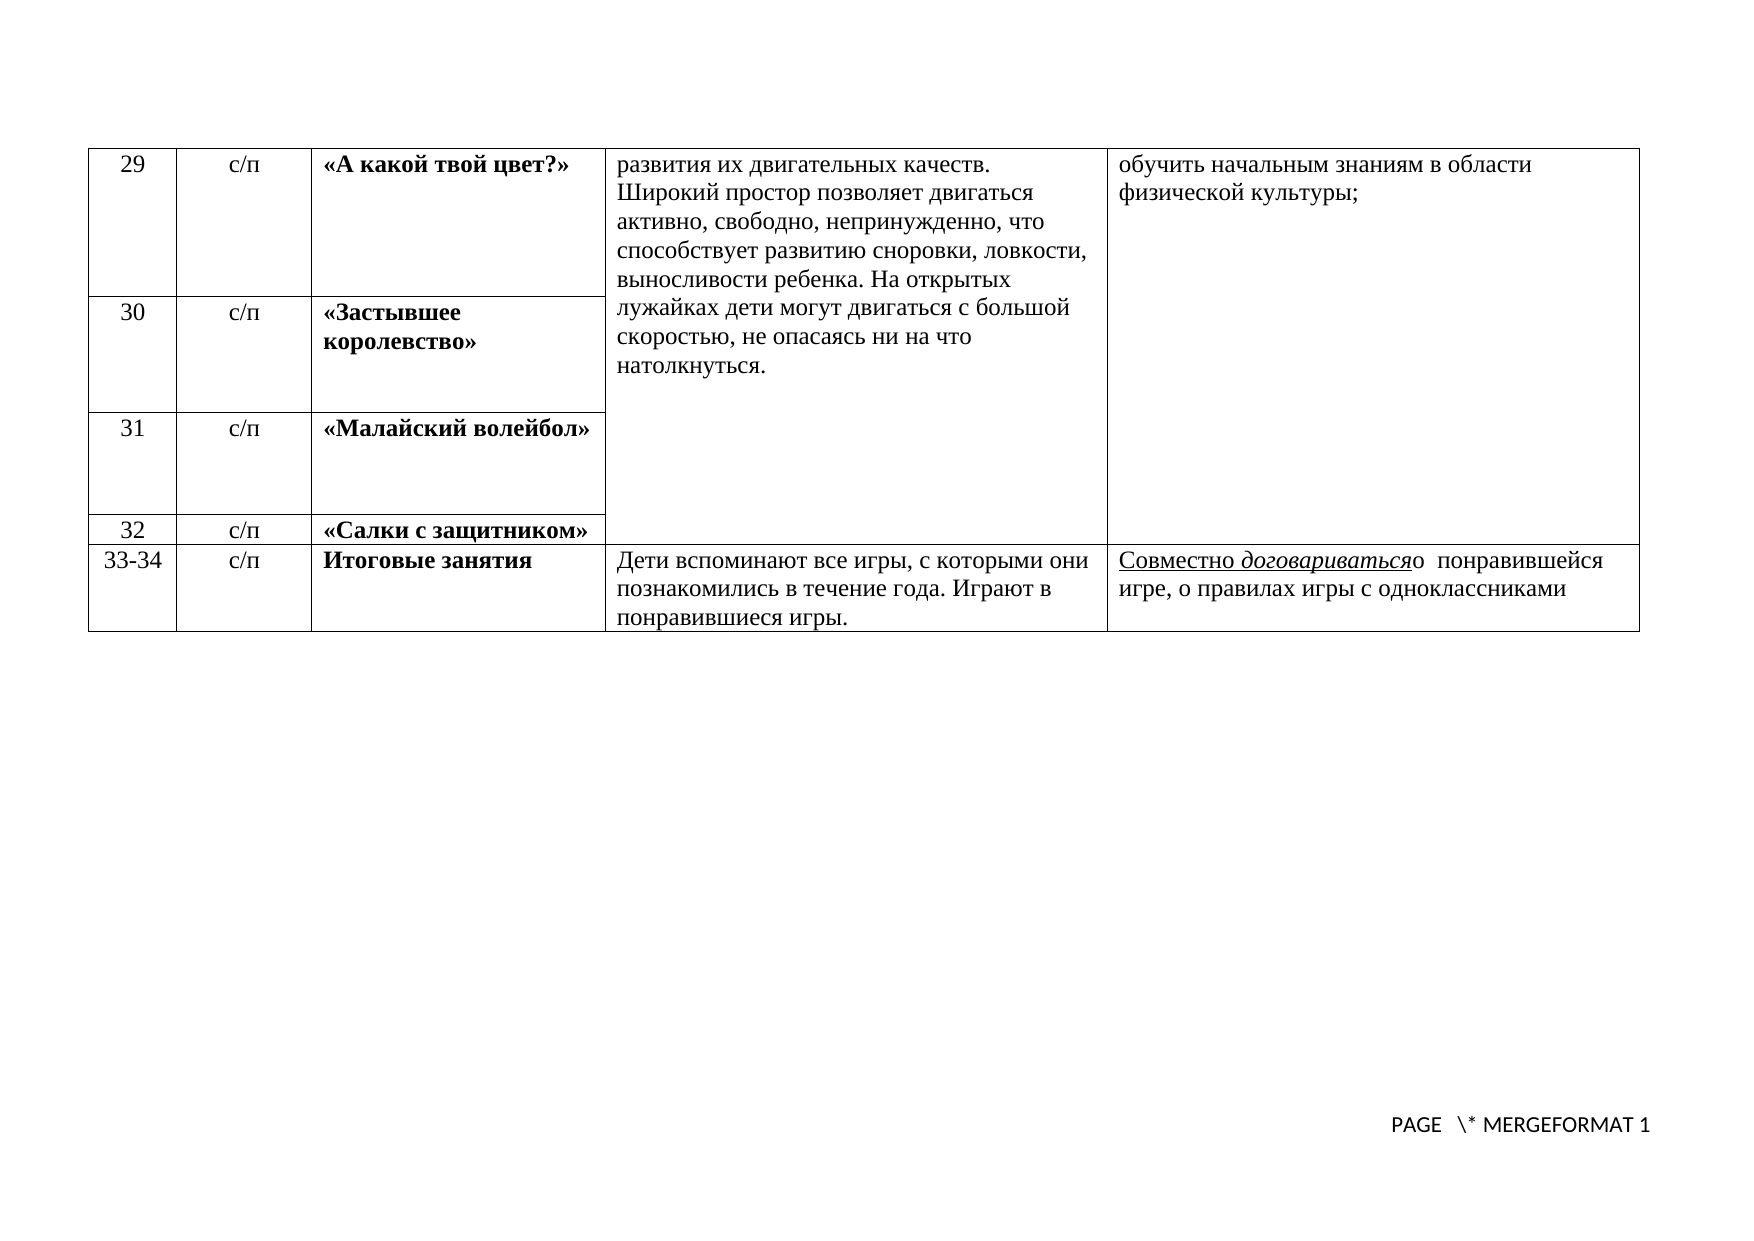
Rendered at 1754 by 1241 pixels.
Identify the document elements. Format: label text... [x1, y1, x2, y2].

table_cell «Застывшее королевство» [312, 297, 605, 412]
table_cell Итоговые занятия [312, 545, 605, 631]
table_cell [1108, 149, 1639, 544]
table_cell с/п [177, 297, 311, 412]
table_cell с/п [177, 545, 311, 631]
table_cell 29 [89, 149, 176, 296]
table_cell 32 [89, 515, 176, 544]
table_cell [606, 149, 1107, 544]
table_cell «Салки с защитником» [312, 515, 605, 544]
table_cell 31 [89, 413, 176, 514]
table_cell с/п [177, 149, 311, 296]
table_cell Дети вспоминают все игры, с которыми они познакомились в течение года. Играют в понравившиеся игры. [606, 545, 1107, 631]
table_cell с/п [177, 515, 311, 544]
table_cell Совместно договариватьсяо понравившейся игре, о правилах игры с одноклассниками [1108, 545, 1639, 631]
table_cell 33-34 [89, 545, 176, 631]
table_cell «Малайский волейбол» [312, 413, 605, 514]
table_cell с/п [177, 413, 311, 514]
table_cell 30 [89, 297, 176, 412]
table_cell «А какой твой цвет?» [312, 149, 605, 296]
